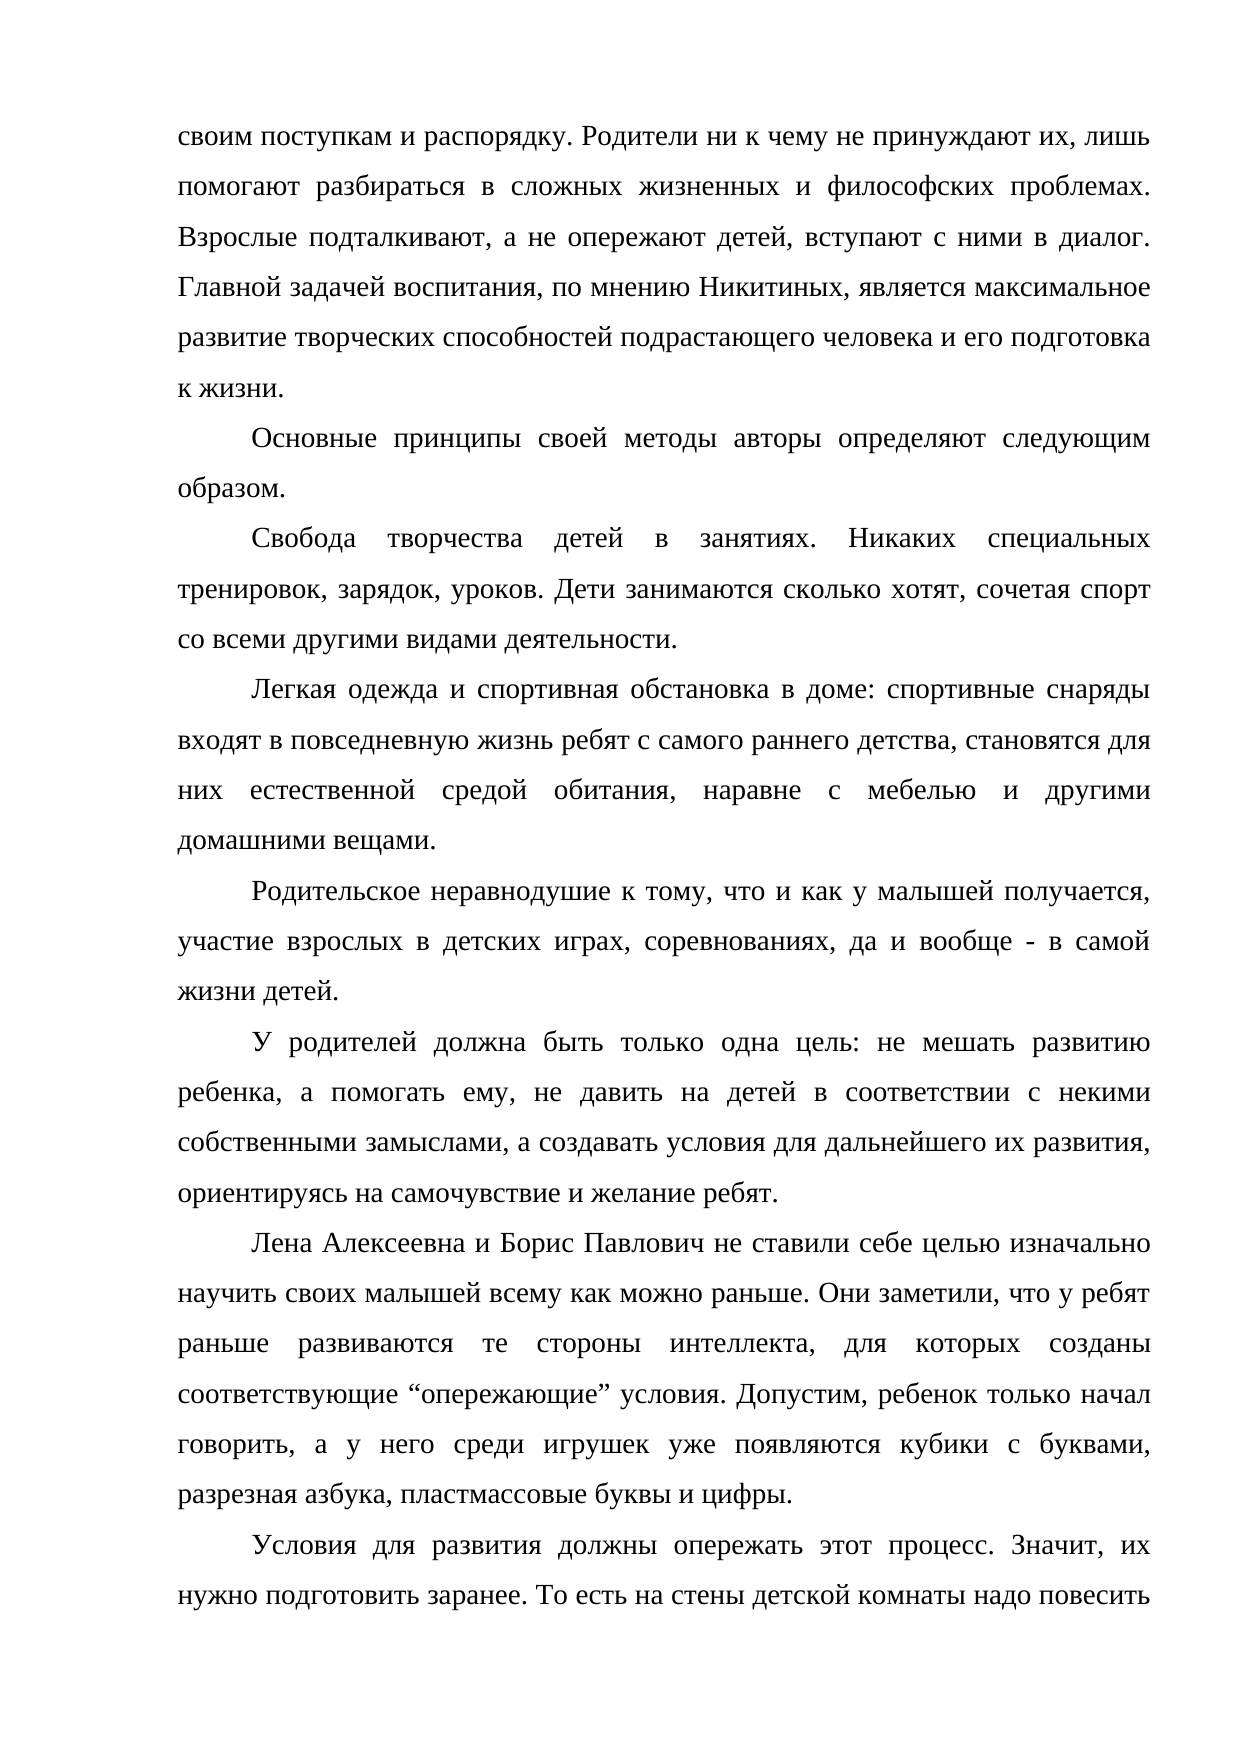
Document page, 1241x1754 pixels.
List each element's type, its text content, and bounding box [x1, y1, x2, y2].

text Основные принципы своей методы авторы определяют следующим образом. [177, 420, 1152, 504]
text Лена Алексеевна и Борис Павлович не ставили себе целью изначально научить своих малышей всему как можно раньше. Они заметили, что у ребят раньше развиваются те стороны интеллекта, для которых созданы соответствующие “опережающие” условия. Допустим, ребенок только начал говорить, а у него среди игрушек уже появляются кубики с буквами, разрезная азбука, пластмассовые буквы и цифры. [177, 1225, 1152, 1510]
text Свобода творчества детей в занятиях. Никаких специальных тренировок, зарядок, уроков. Дети занимаются сколько хотят, сочетая спорт со всеми другими видами деятельности. [177, 521, 1152, 655]
text У родителей должна быть только одна цель: не мешать развитию ребенка, а помогать ему, не давить на детей в соответствии с некими собственными замыслами, а создавать условия для дальнейшего их развития, ориентируясь на самочувствие и желание ребят. [177, 1024, 1152, 1208]
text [177, 118, 1152, 403]
text Родительское неравнодушие к тому, что и как у малышей получается, участие взрослых в детских играх, соревнованиях, да и вообще - в самой жизни детей. [177, 873, 1152, 1007]
text Легкая одежда и спортивная обстановка в доме: спортивные снаряды входят в повседневную жизнь ребят с самого раннего детства, становятся для них естественной средой обитания, наравне с мебелью и другими домашними вещами. [177, 672, 1152, 856]
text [177, 1527, 1152, 1611]
